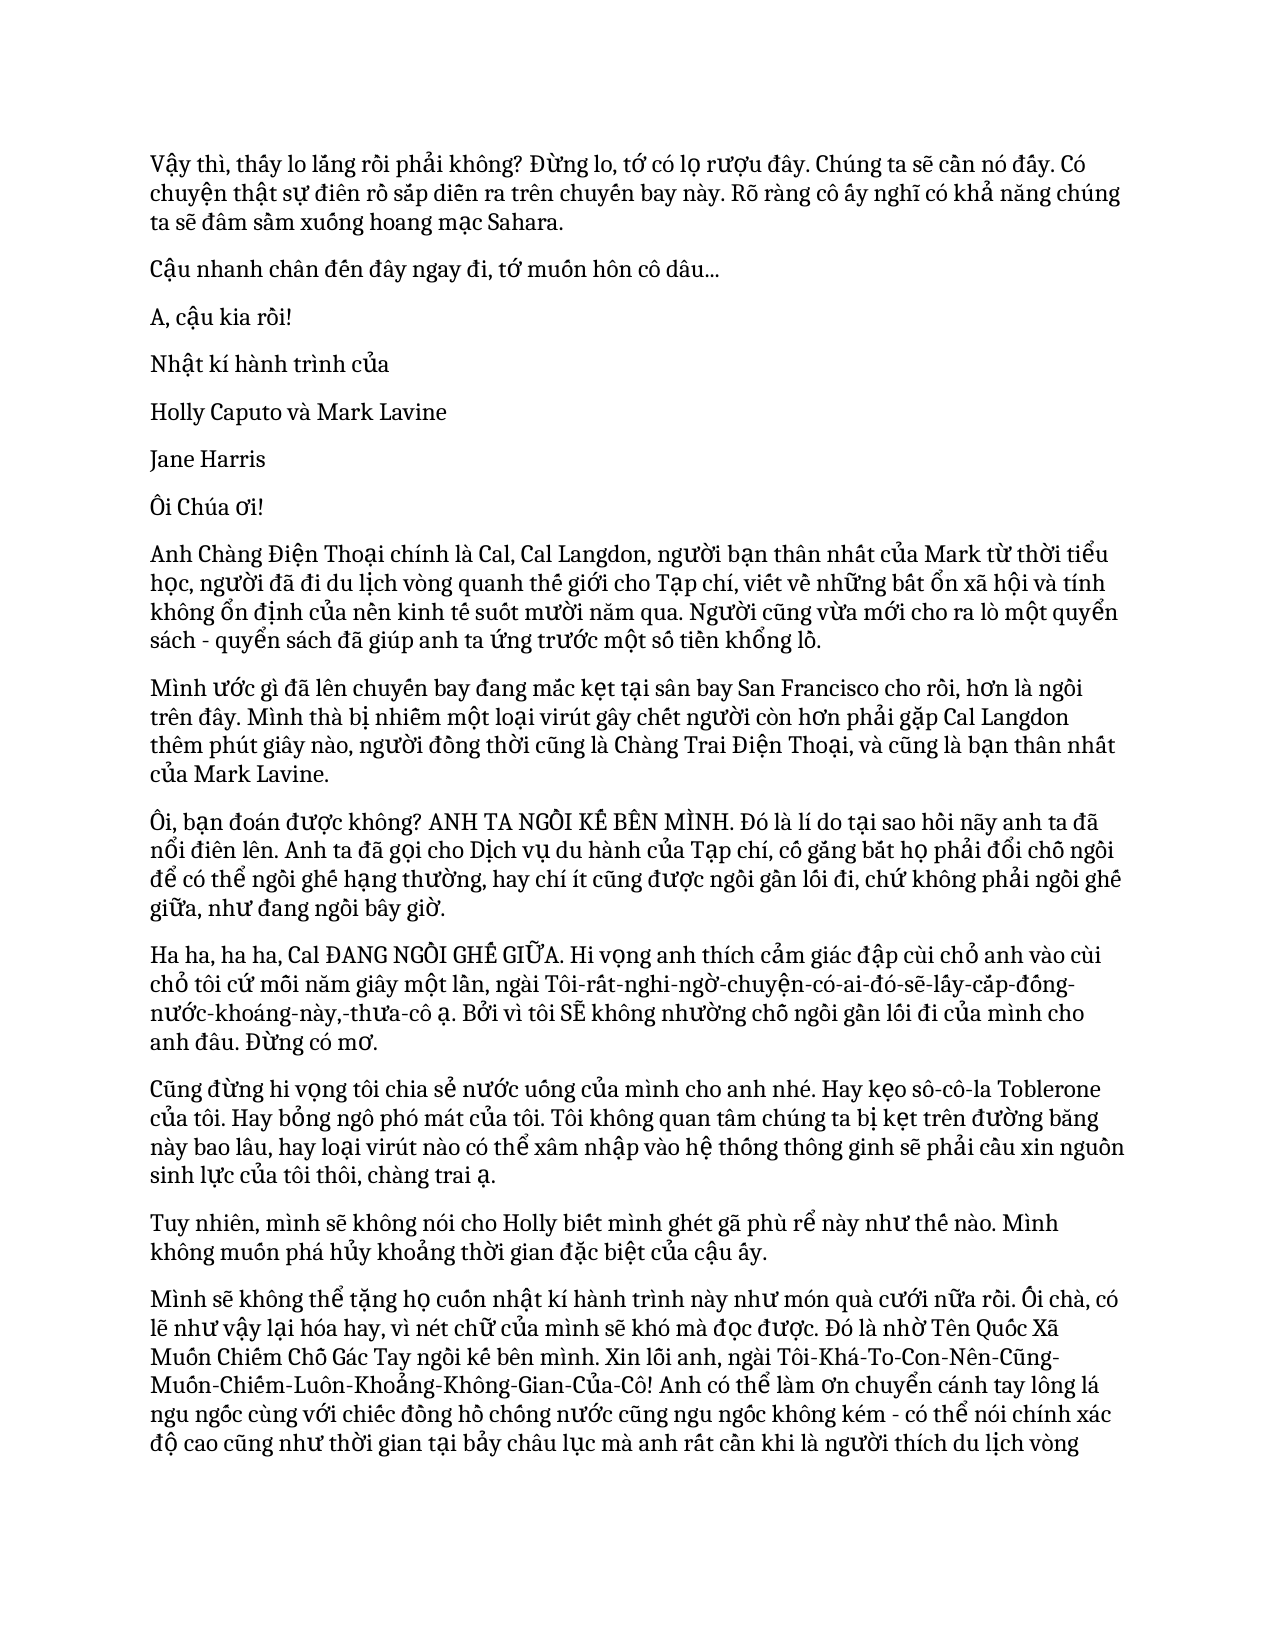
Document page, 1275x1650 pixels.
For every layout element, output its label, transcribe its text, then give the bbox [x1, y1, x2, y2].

text Jane Harris [150, 445, 1125, 474]
text Mình ước gì đã lên chuyến bay đang mắc kẹt tại sân bay San Francisco cho rồi, hơn là ngồi trên đây. Mình thà bị nhiễm một loại virút gây chết người còn hơn phải gặp Cal Langdon thêm phút giây nào, người đồng thời cũng là Chàng Trai Điện Thoại, và cũng là bạn thân nhất của Mark Lavine. [150, 674, 1125, 789]
text Nhật kí hành trình của [150, 350, 1125, 379]
text Anh Chàng Điện Thoại chính là Cal, Cal Langdon, người bạn thân nhất của Mark từ thời tiểu học, người đã đi du lịch vòng quanh thế giới cho Tạp chí, viết về những bất ổn xã hội và tính không ổn định của nền kinh tế suốt mười năm qua. Người cũng vừa mới cho ra lò một quyển sách - quyển sách đã giúp anh ta ứng trước một số tiền khổng lồ. [150, 540, 1125, 655]
text Cũng đừng hi vọng tôi chia sẻ nước uống của mình cho anh nhé. Hay kẹo sô-cô-la Toblerone của tôi. Hay bỏng ngô phó mát của tôi. Tôi không quan tâm chúng ta bị kẹt trên đường băng này bao lâu, hay loại virút nào có thể xâm nhập vào hệ thống thông ginh sẽ phải cầu xin nguồn sinh lực của tôi thôi, chàng trai ạ. [150, 1075, 1125, 1190]
text Vậy thì, thấy lo lắng rồi phải không? Đừng lo, tớ có lọ rượu đây. Chúng ta sẽ cần nó đấy. Có chuyện thật sự điên rồ sắp diễn ra trên chuyến bay này. Rõ ràng cô ấy nghĩ có khả năng chúng ta sẽ đâm sầm xuống hoang mạc Sahara. [150, 150, 1125, 236]
text Cậu nhanh chân đến đây ngay đi, tớ muốn hôn cô dâu... [150, 255, 1125, 284]
text Holly Caputo và Mark Lavine [150, 397, 1125, 426]
text Ôi Chúa ơi! [150, 492, 1125, 521]
text A, cậu kia rồi! [150, 302, 1125, 331]
text Ôi, bạn đoán được không? ANH TA NGỒI KẾ BÊN MÌNH. Đó là lí do tại sao hồi nãy anh ta đã nổi điên lên. Anh ta đã gọi cho Dịch vụ du hành của Tạp chí, cố gắng bắt họ phải đổi chỗ ngồi để có thể ngồi ghế hạng thường, hay chí ít cũng được ngồi gần lối đi, chứ không phải ngồi ghế giữa, như đang ngồi bây giờ. [150, 807, 1125, 922]
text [150, 1285, 1125, 1457]
text Tuy nhiên, mình sẽ không nói cho Holly biết mình ghét gã phù rể này như thế nào. Mình không muốn phá hủy khoảng thời gian đặc biệt của cậu ấy. [150, 1209, 1125, 1266]
text Ha ha, ha ha, Cal ĐANG NGỒI GHẾ GIỮA. Hi vọng anh thích cảm giác đập cùi chỏ anh vào cùi chỏ tôi cứ mỗi năm giây một lần, ngài Tôi-rất-nghi-ngờ-chuyện-có-ai-đó-sẽ-lấy-cắp-đống-nước-khoáng-này,-thưa-cô ạ. Bởi vì tôi SẼ không nhường chỗ ngồi gần lối đi của mình cho anh đâu. Đừng có mơ. [150, 941, 1125, 1056]
